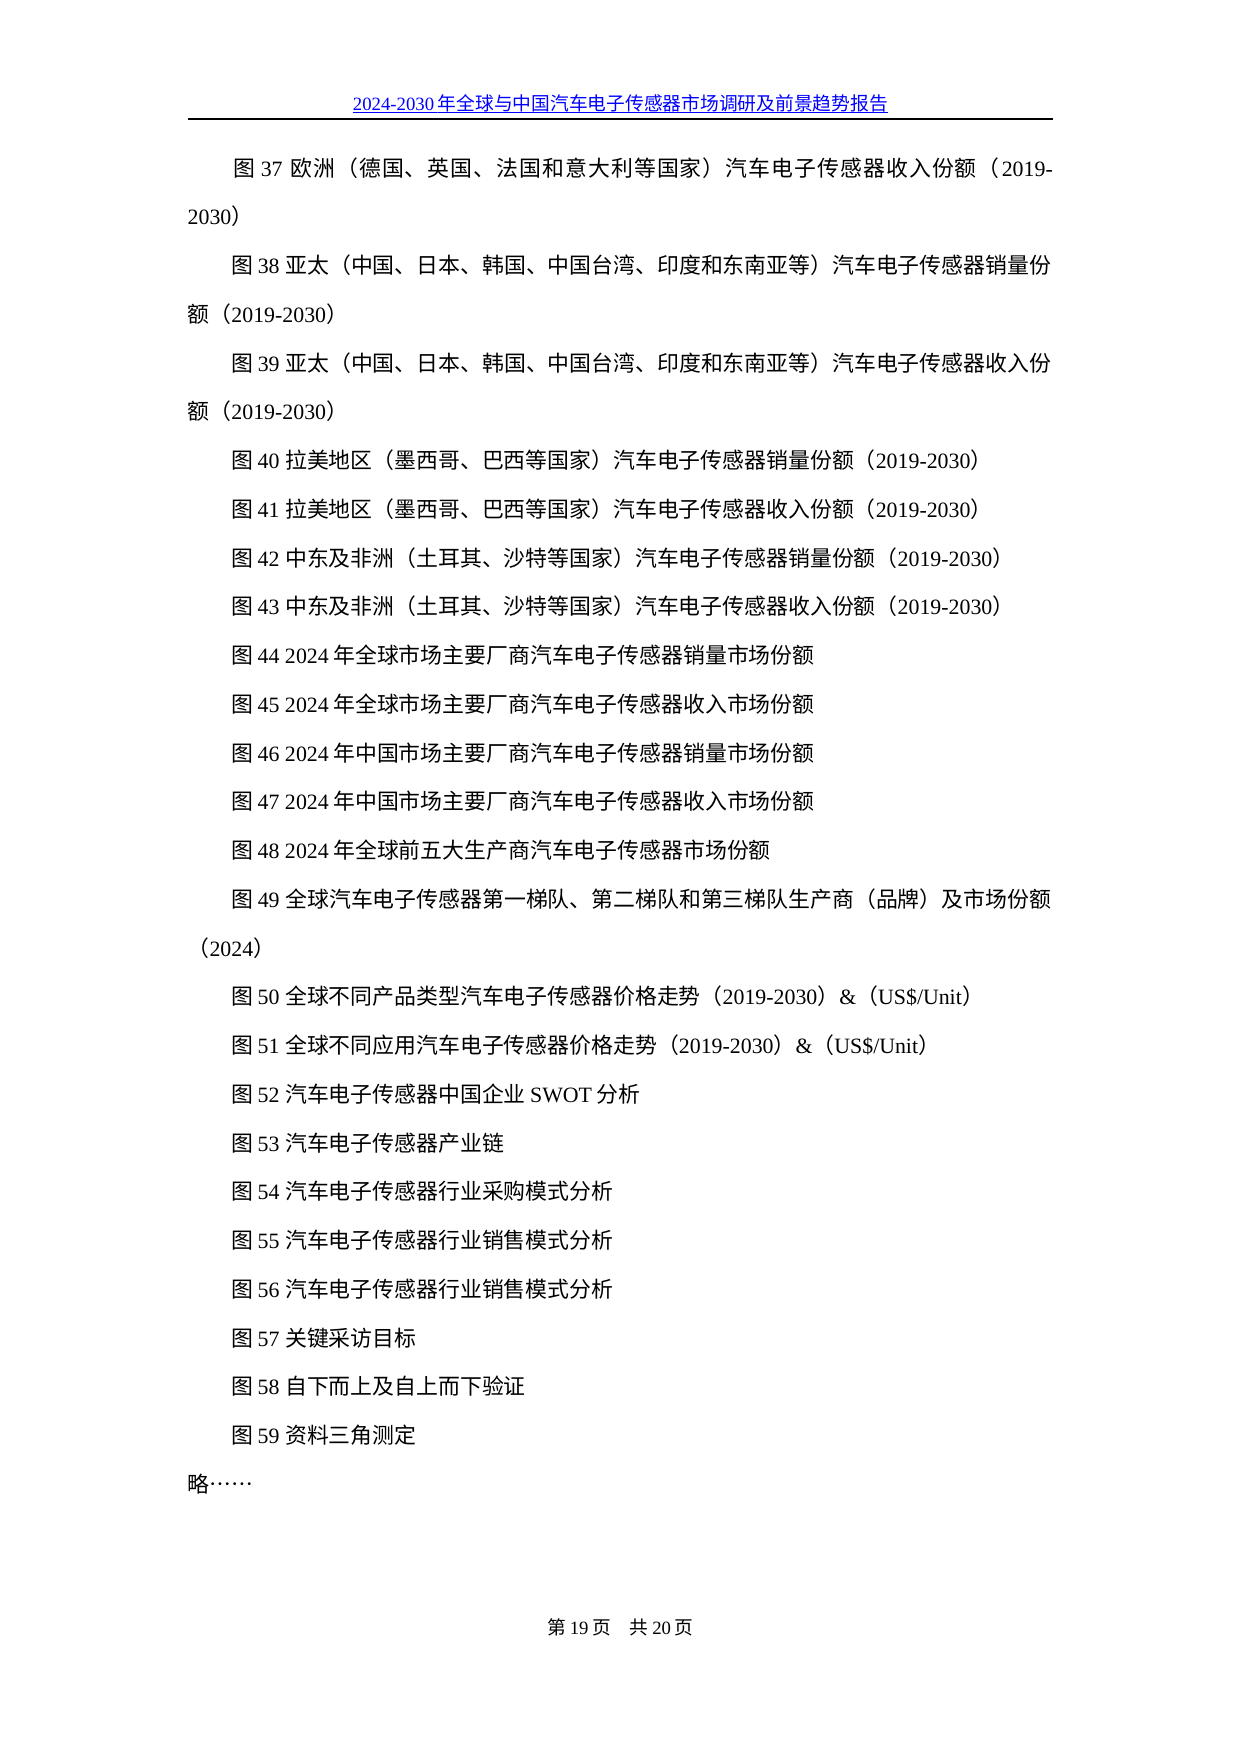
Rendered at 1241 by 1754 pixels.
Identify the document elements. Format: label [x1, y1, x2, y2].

text [187, 150, 1053, 1499]
